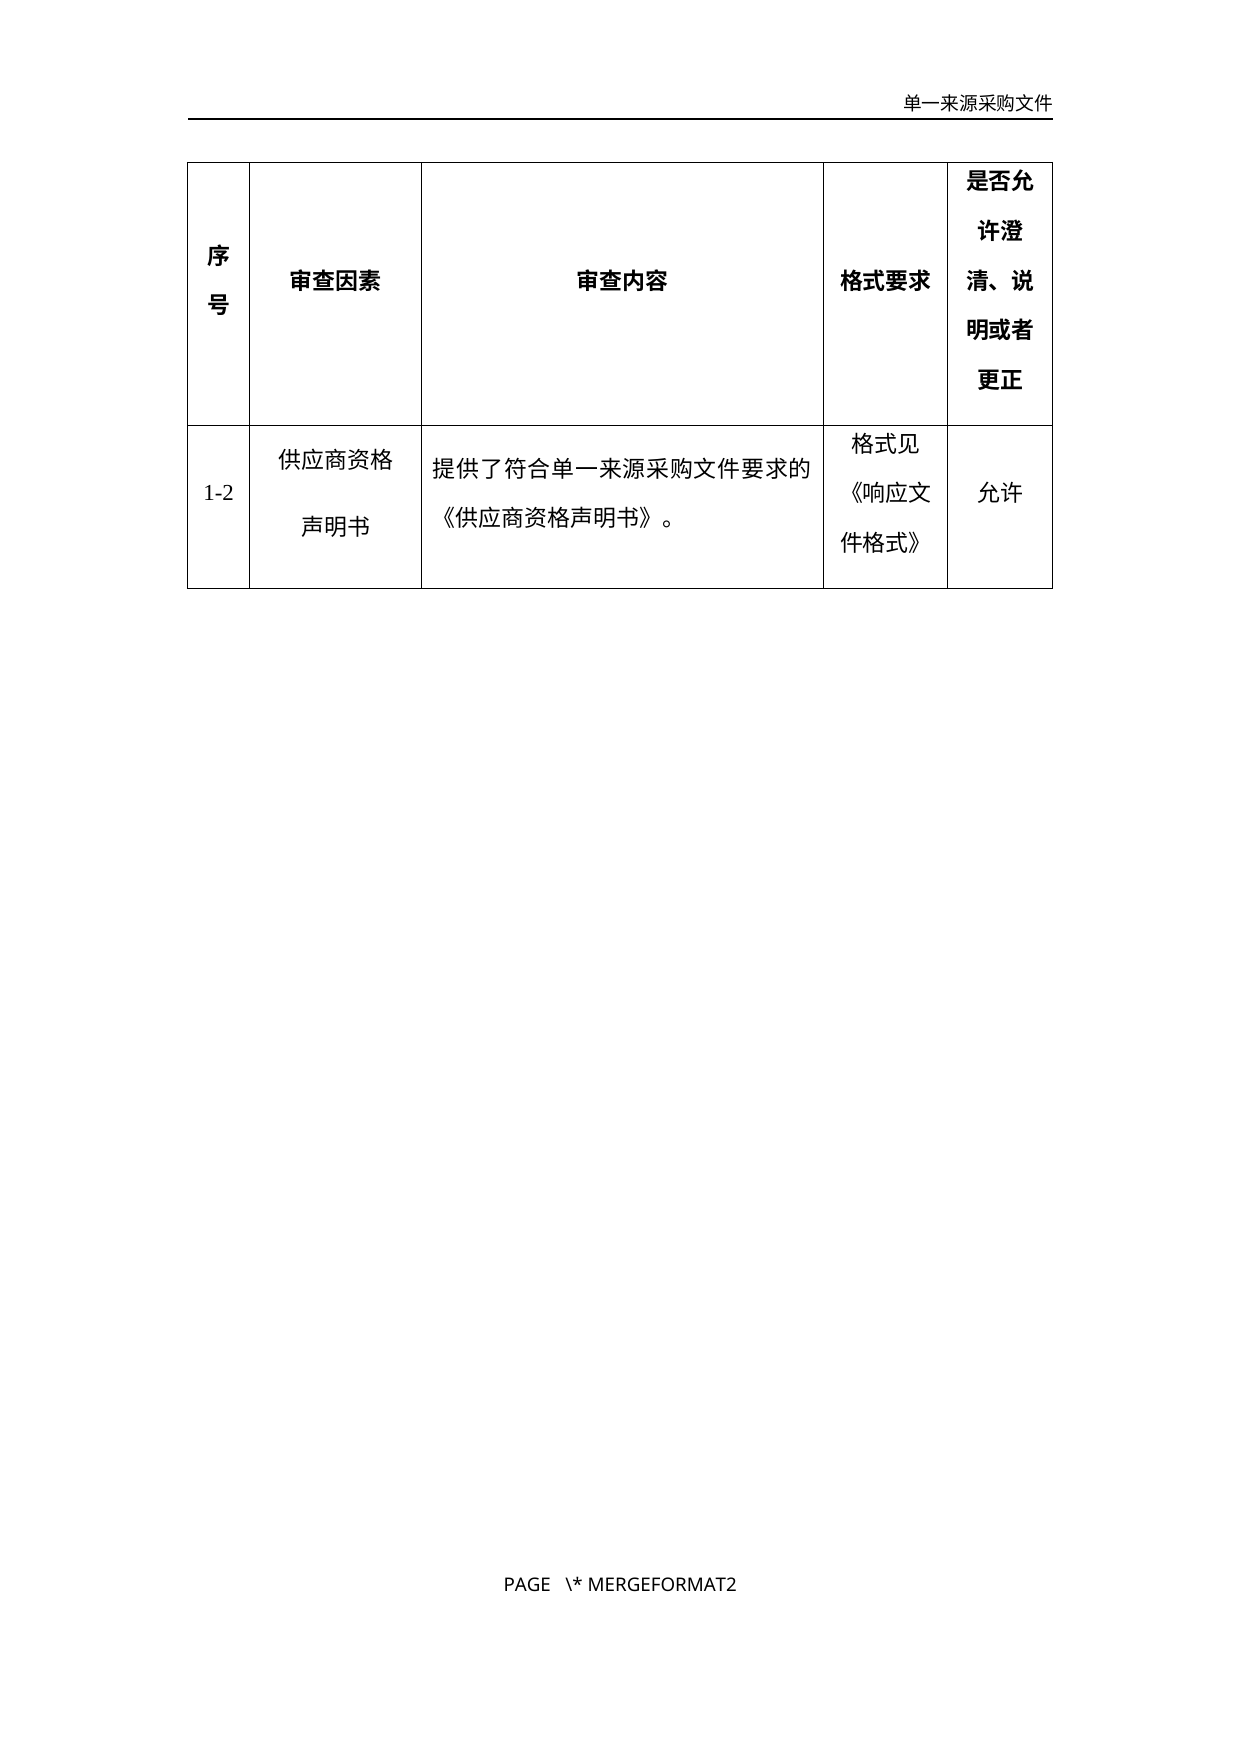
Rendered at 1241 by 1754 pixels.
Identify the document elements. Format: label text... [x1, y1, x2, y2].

table_cell 供应商资格 声明书 [250, 426, 421, 587]
table_header 序号 [188, 163, 249, 424]
table_cell 1-2 [188, 426, 249, 587]
table_cell 格式见《响应文件格式》 [824, 426, 947, 587]
table_header 审查因素 [250, 163, 421, 424]
table_header 格式要求 [824, 163, 947, 424]
table_cell 提供了符合单一来源采购文件要求的《供应商资格声明书》。 [422, 426, 823, 587]
table_header 是否允许澄清、说明或者更正 [948, 163, 1052, 424]
table_cell 允许 [948, 426, 1052, 587]
table_header 审查内容 [422, 163, 823, 424]
